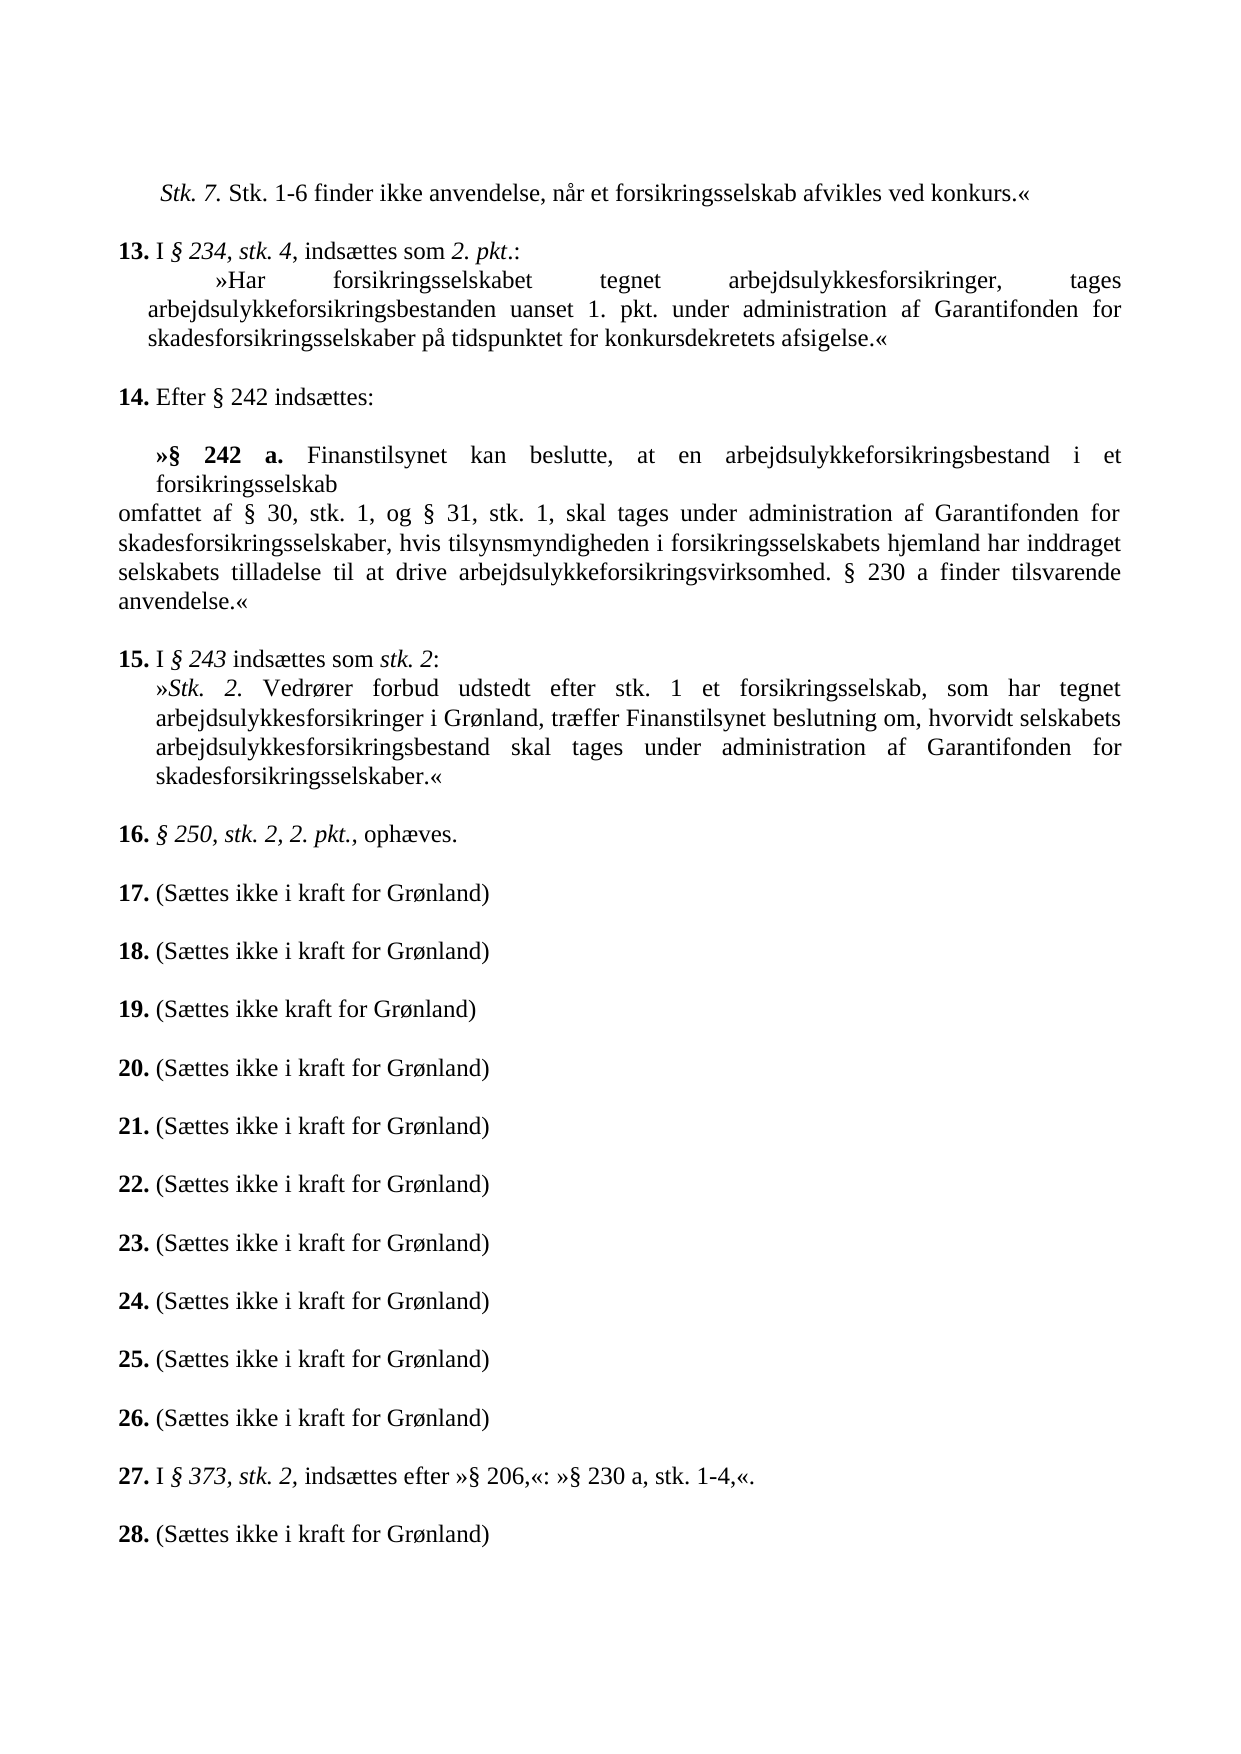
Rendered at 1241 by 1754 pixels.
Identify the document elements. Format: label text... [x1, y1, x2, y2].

list (Sættes ikke i kraft for Grønland) [118, 1286, 1122, 1315]
list »Har forsikringsselskabet tegnet arbejdsulykkesforsikringer, tages arbejdsulykkeforsikringsbestanden uanset 1. pkt. under administration af Garantifonden for skadesforsikringsselskaber på tidspunktet for konkursdekretets afsigelse.« [148, 265, 1122, 352]
list § 250, stk. 2, 2. pkt., ophæves. [118, 819, 1122, 848]
text omfattet af § 30, stk. 1, og § 31, stk. 1, skal tages under administration af Garantifonden for skadesforsikringsselskaber, hvis tilsynsmyndigheden i forsikringsselskabets hjemland har inddraget selskabets tilladelse til at drive arbejdsulykkeforsikringsvirksomhed. § 230 a finder tilsvarende anvendelse.« [118, 498, 1122, 615]
list (Sættes ikke i kraft for Grønland) [118, 1227, 1122, 1256]
list I § 243 indsættes som stk. 2: [118, 644, 1122, 673]
list (Sættes ikke i kraft for Grønland) [118, 877, 1122, 906]
list »§ 242 a. Finanstilsynet kan beslutte, at en arbejdsulykkeforsikringsbestand i et forsikringsselskab [156, 440, 1122, 498]
text Stk. 7. Stk. 1-6 finder ikke anvendelse, når et forsikringsselskab afvikles ved konkurs.« [118, 177, 1122, 206]
list (Sættes ikke i kraft for Grønland) [118, 936, 1122, 965]
list I § 234, stk. 4, indsættes som 2. pkt.: [118, 236, 1122, 265]
list I § 373, stk. 2, indsættes efter »§ 206,«: »§ 230 a, stk. 1-4,«. [118, 1461, 1122, 1490]
list (Sættes ikke i kraft for Grønland) [118, 1344, 1122, 1373]
list (Sættes ikke kraft for Grønland) [118, 994, 1122, 1023]
list »Stk. 2. Vedrører forbud udstedt efter stk. 1 et forsikringsselskab, som har tegnet arbejdsulykkesforsikringer i Grønland, træffer Finanstilsynet beslutning om, hvorvidt selskabets arbejdsulykkesforsikringsbestand skal tages under administration af Garantifonden for skadesforsikringsselskaber.« [156, 673, 1122, 790]
list (Sættes ikke i kraft for Grønland) [118, 1052, 1122, 1081]
list Efter § 242 indsættes: [118, 381, 1122, 411]
list (Sættes ikke i kraft for Grønland) [118, 1169, 1122, 1198]
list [118, 1519, 1122, 1548]
list (Sættes ikke i kraft for Grønland) [118, 1111, 1122, 1140]
list (Sættes ikke i kraft for Grønland) [118, 1402, 1122, 1431]
